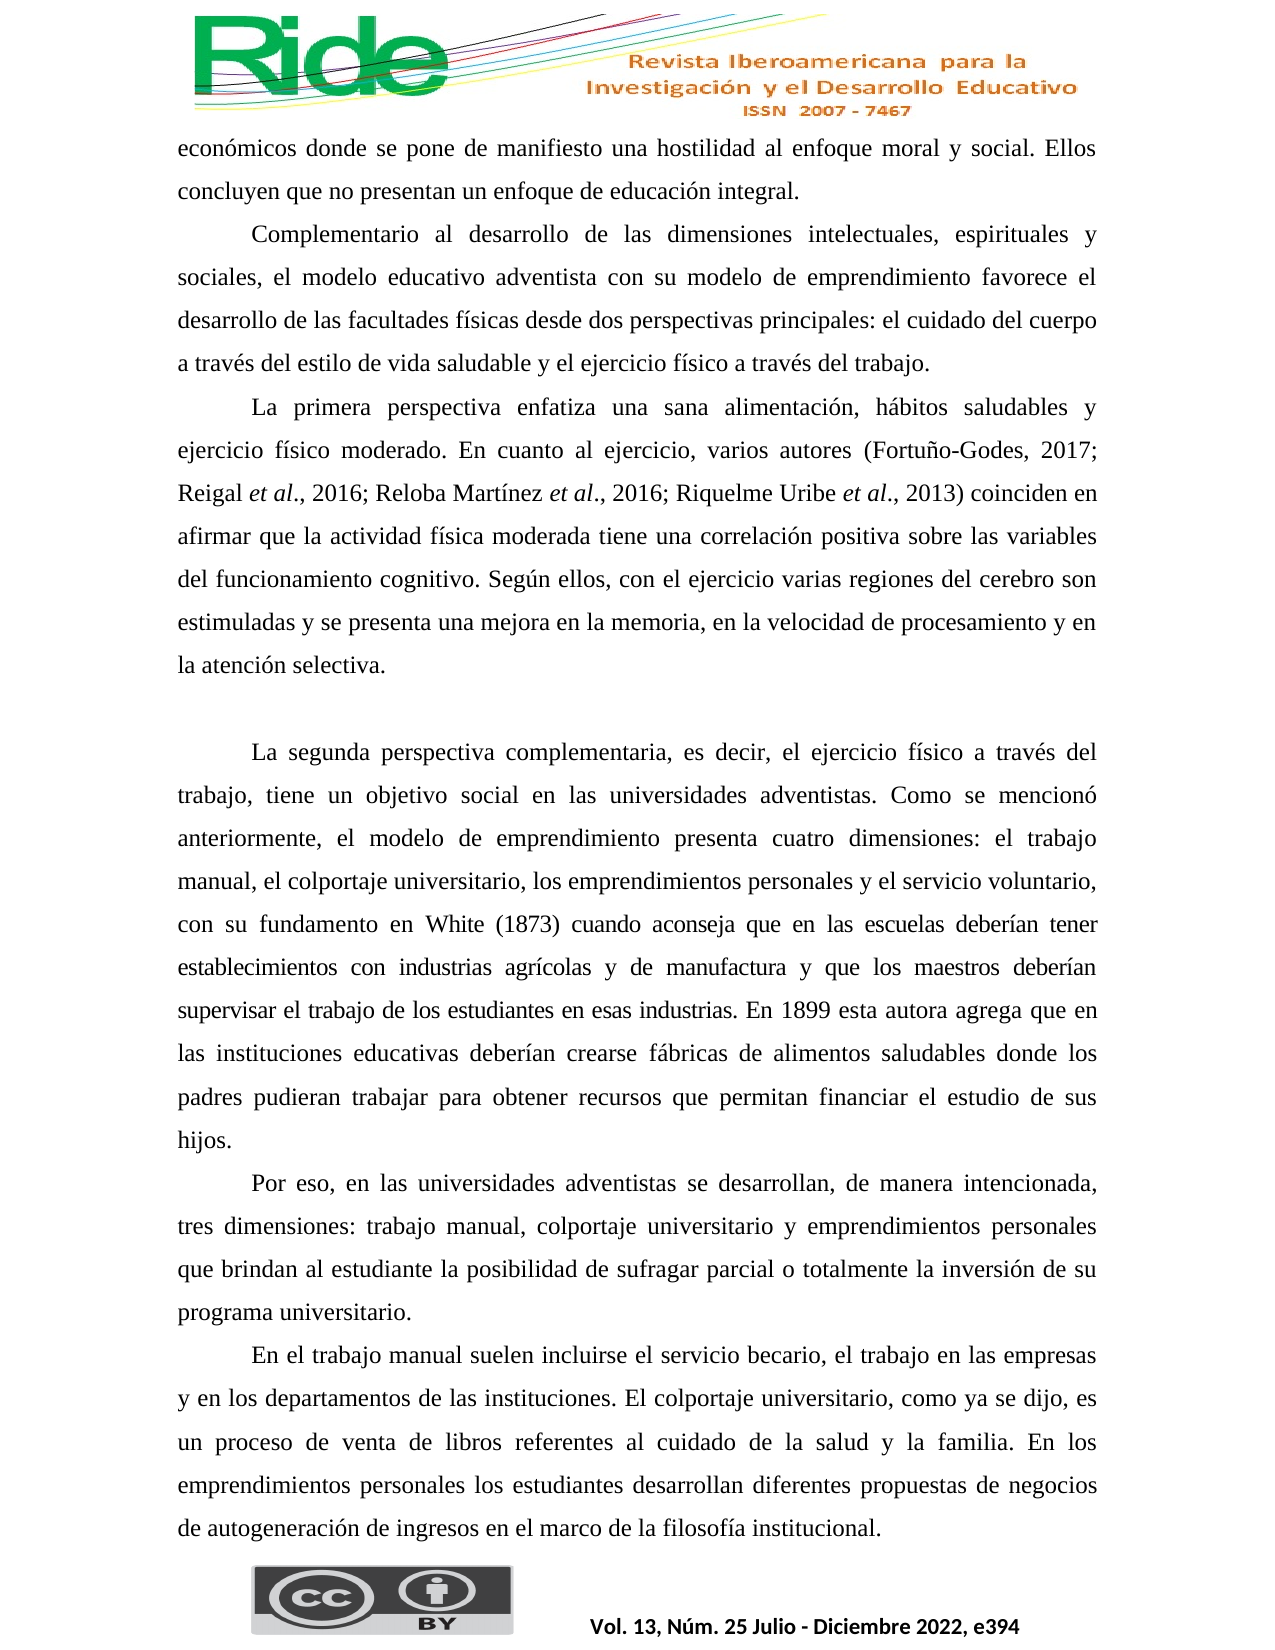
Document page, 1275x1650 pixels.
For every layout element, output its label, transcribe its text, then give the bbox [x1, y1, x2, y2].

text En el trabajo manual suelen incluirse el servicio becario, el trabajo en las empresas y en los departamentos de las instituciones. El colportaje universitario, como ya se dijo, es un proceso de venta de libros referentes al cuidado de la salud y la familia. En los emprendimientos personales los estudiantes desarrollan diferentes propuestas de negocios de autogeneración de ingresos en el marco de la filosofía institucional. [177, 1340, 1098, 1542]
picture [194, 14, 1081, 119]
text Complementario al desarrollo de las dimensiones intelectuales, espirituales y sociales, el modelo educativo adventista con su modelo de emprendimiento favorece el desarrollo de las facultades físicas desde dos perspectivas principales: el cuidado del cuerpo a través del estilo de vida saludable y el ejercicio físico a través del trabajo. [177, 219, 1098, 377]
text Por eso, en las universidades adventistas se desarrollan, de manera intencionada, tres dimensiones: trabajo manual, colportaje universitario y emprendimientos personales que brindan al estudiante la posibilidad de sufragar parcial o totalmente la inversión de su programa universitario. [177, 1168, 1098, 1326]
text La primera perspectiva enfatiza una sana alimentación, hábitos saludables y ejercicio físico moderado. En cuanto al ejercicio, varios autores (Fortuño-Godes, 2017; Reigal et al., 2016; Reloba Martínez et al., 2016; Riquelme Uribe et al., 2013) coinciden en afirmar que la actividad física moderada tiene una correlación positiva sobre las variables del funcionamiento cognitivo. Según ellos, con el ejercicio varias regiones del cerebro son estimuladas y se presenta una mejora en la memoria, en la velocidad de procesamiento y en la atención selectiva. [177, 392, 1098, 679]
picture [251, 1565, 514, 1635]
text La segunda perspectiva complementaria, es decir, el ejercicio físico a través del trabajo, tiene un objetivo social en las universidades adventistas. Como se mencionó anteriormente, el modelo de emprendimiento presenta cuatro dimensiones: el trabajo manual, el colportaje universitario, los emprendimientos personales y el servicio voluntario, con su fundamento en White (1873) cuando aconseja que en las escuelas deberían tener establecimientos con industrias agrícolas y de manufactura y que los maestros deberían supervisar el trabajo de los estudiantes en esas industrias. En 1899 esta autora agrega que en las instituciones educativas deberían crearse fábricas de alimentos saludables donde los padres pudieran trabajar para obtener recursos que permitan financiar el estudio de sus hijos. [177, 737, 1098, 1153]
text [177, 133, 1098, 205]
